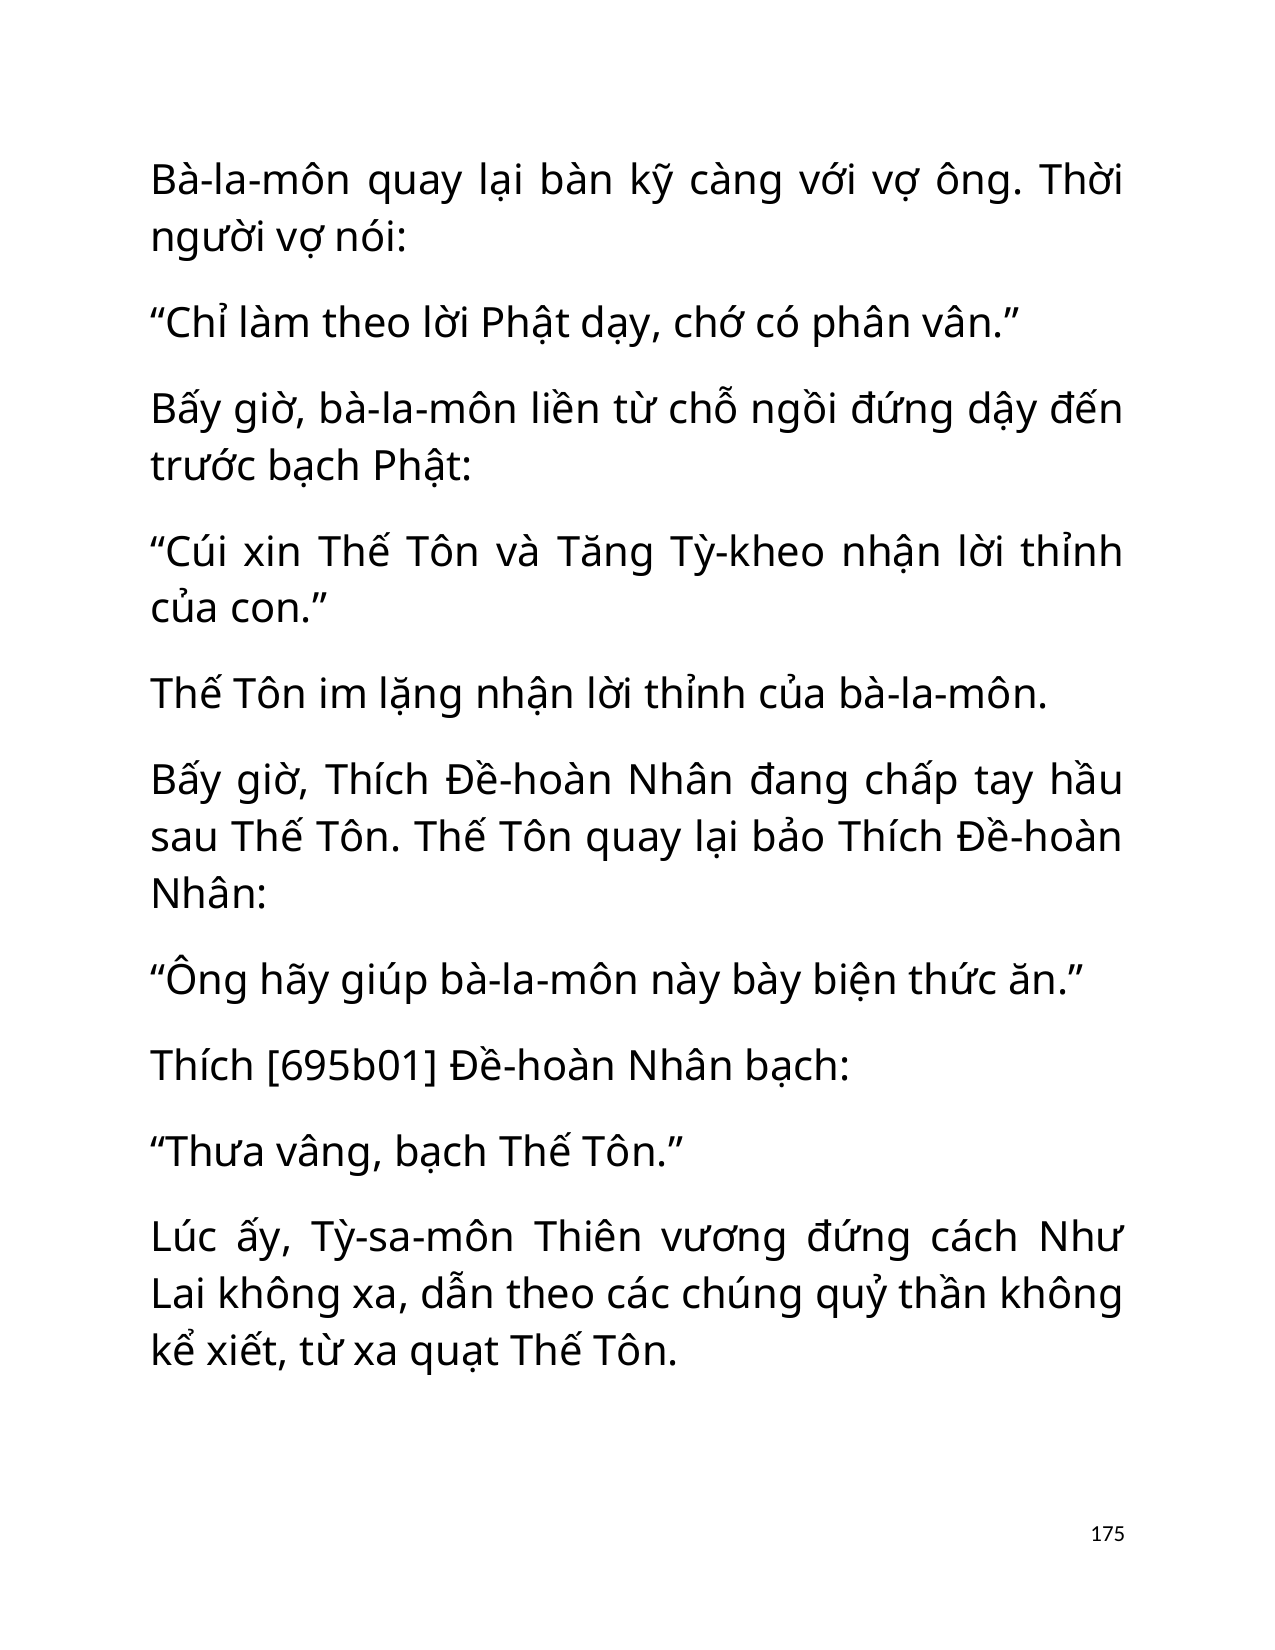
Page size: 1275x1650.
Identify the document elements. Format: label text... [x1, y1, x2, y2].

text Bấy giờ, Thích Đề-hoàn Nhân đang chấp tay hầu sau Thế Tôn. Thế Tôn quay lại bảo Thích Đề-hoàn Nhân: [150, 750, 1125, 920]
text “Ông hãy giúp bà-la-môn này bày biện thức ăn.” [150, 949, 1125, 1006]
text Thích [695b01] Đề-hoàn Nhân bạch: [150, 1035, 1125, 1092]
text “Cúi xin Thế Tôn và Tăng Tỳ-kheo nhận lời thỉnh của con.” [150, 521, 1125, 635]
text Bấy giờ, bà-la-môn liền từ chỗ ngồi đứng dậy đến trước bạch Phật: [150, 379, 1125, 492]
text Lúc ấy, Tỳ-sa-môn Thiên vương đứng cách Như Lai không xa, dẫn theo các chúng quỷ thần không kể xiết, từ xa quạt Thế Tôn. [150, 1207, 1125, 1378]
text Thế Tôn im lặng nhận lời thỉnh của bà-la-môn. [150, 664, 1125, 721]
text Bà-la-môn quay lại bàn kỹ càng với vợ ông. Thời người vợ nói: [150, 150, 1125, 263]
text “Thưa vâng, bạch Thế Tôn.” [150, 1121, 1125, 1178]
text “Chỉ làm theo lời Phật dạy, chớ có phân vân.” [150, 293, 1125, 349]
